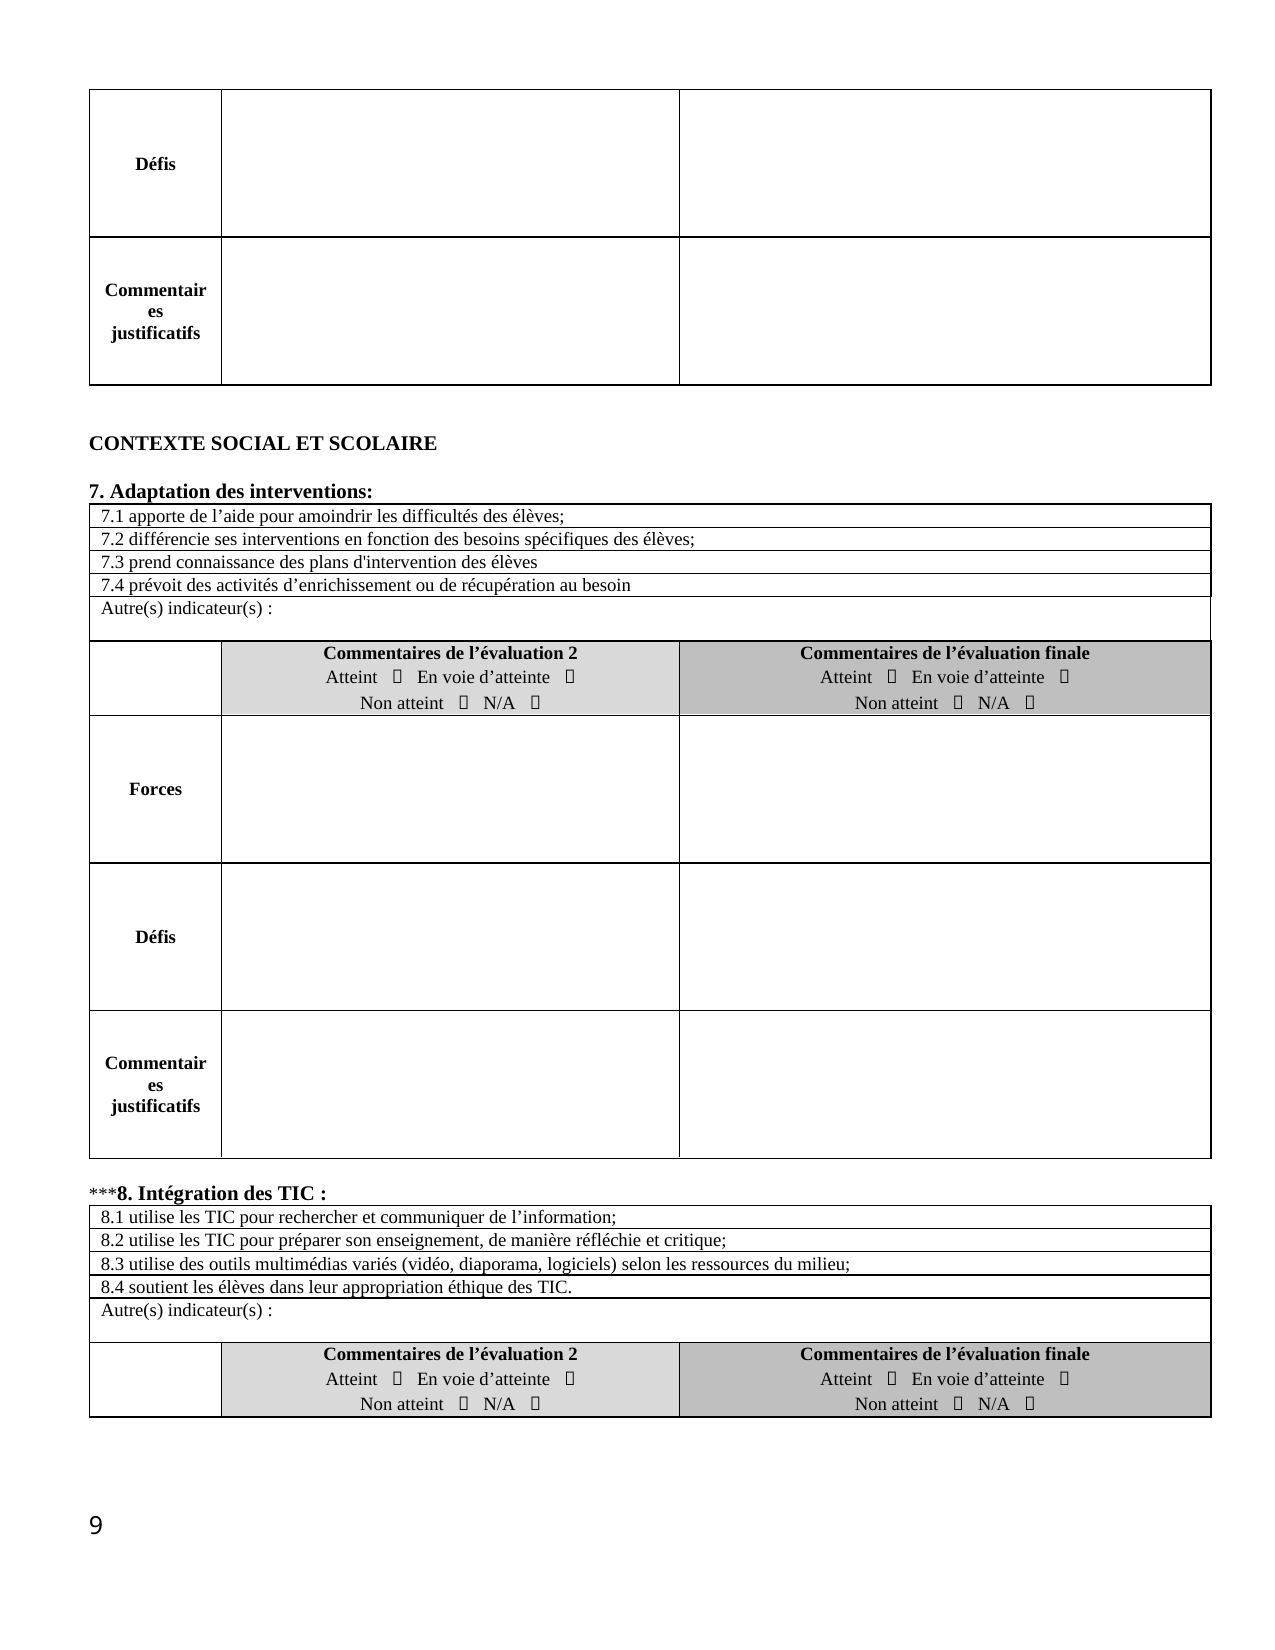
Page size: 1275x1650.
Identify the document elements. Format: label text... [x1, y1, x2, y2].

text CONTEXTE SOCIAL ET SCOLAIRE [89, 431, 1186, 455]
table_header 7.1 apporte de l’aide pour amoindrir les difficultés des élèves; [90, 505, 1210, 526]
table_cell Commentaires de l’évaluation finale Atteint  En voie d’atteinte  Non atteint  N/A  [680, 1343, 1210, 1416]
table_cell [222, 864, 679, 1010]
table_cell [222, 1011, 679, 1157]
text ***8. Intégration des TIC : [89, 1181, 1186, 1204]
table_cell Autre(s) indicateur(s) : [90, 1299, 1210, 1342]
table_cell 7.3 prend connaissance des plans d'intervention des élèves [90, 551, 1210, 573]
table_header 8.1 utilise les TIC pour rechercher et communiquer de l’information; [90, 1206, 1210, 1228]
table_cell Commentaires justificatifs [90, 238, 221, 384]
table_cell Commentaires de l’évaluation 2 Atteint  En voie d’atteinte  Non atteint  N/A  [222, 1343, 679, 1416]
table_cell [90, 642, 221, 714]
table_cell Autre(s) indicateur(s) : [90, 597, 1210, 640]
table_cell Défis [90, 90, 221, 236]
table_cell [680, 90, 1210, 236]
table_cell [680, 1011, 1210, 1157]
table_cell 7.2 différencie ses interventions en fonction des besoins spécifiques des élèves; [90, 528, 1210, 549]
table_cell [680, 864, 1210, 1010]
table_cell Commentaires de l’évaluation finale Atteint  En voie d’atteinte  Non atteint  N/A  [680, 642, 1210, 714]
table_cell 8.3 utilise des outils multimédias variés (vidéo, diaporama, logiciels) selon les ressources du milieu; [90, 1252, 1210, 1274]
table_cell [90, 1343, 221, 1416]
table_cell 8.4 soutient les élèves dans leur appropriation éthique des TIC. [90, 1276, 1210, 1297]
table_cell [222, 90, 679, 236]
table_cell Commentaires de l’évaluation 2 Atteint  En voie d’atteinte  Non atteint  N/A  [222, 642, 679, 714]
table_cell [680, 716, 1210, 862]
table_cell [222, 238, 679, 384]
table_cell Commentaires justificatifs [90, 1011, 221, 1157]
table_cell [680, 238, 1210, 384]
table_cell 7.4 prévoit des activités d’enrichissement ou de récupération au besoin [90, 574, 1210, 596]
table_cell Défis [90, 864, 221, 1010]
table_cell Forces [90, 716, 221, 862]
table_cell 8.2 utilise les TIC pour préparer son enseignement, de manière réfléchie et critique; [90, 1229, 1210, 1251]
table_cell [222, 716, 679, 862]
text 7. Adaptation des interventions: [89, 479, 1186, 503]
